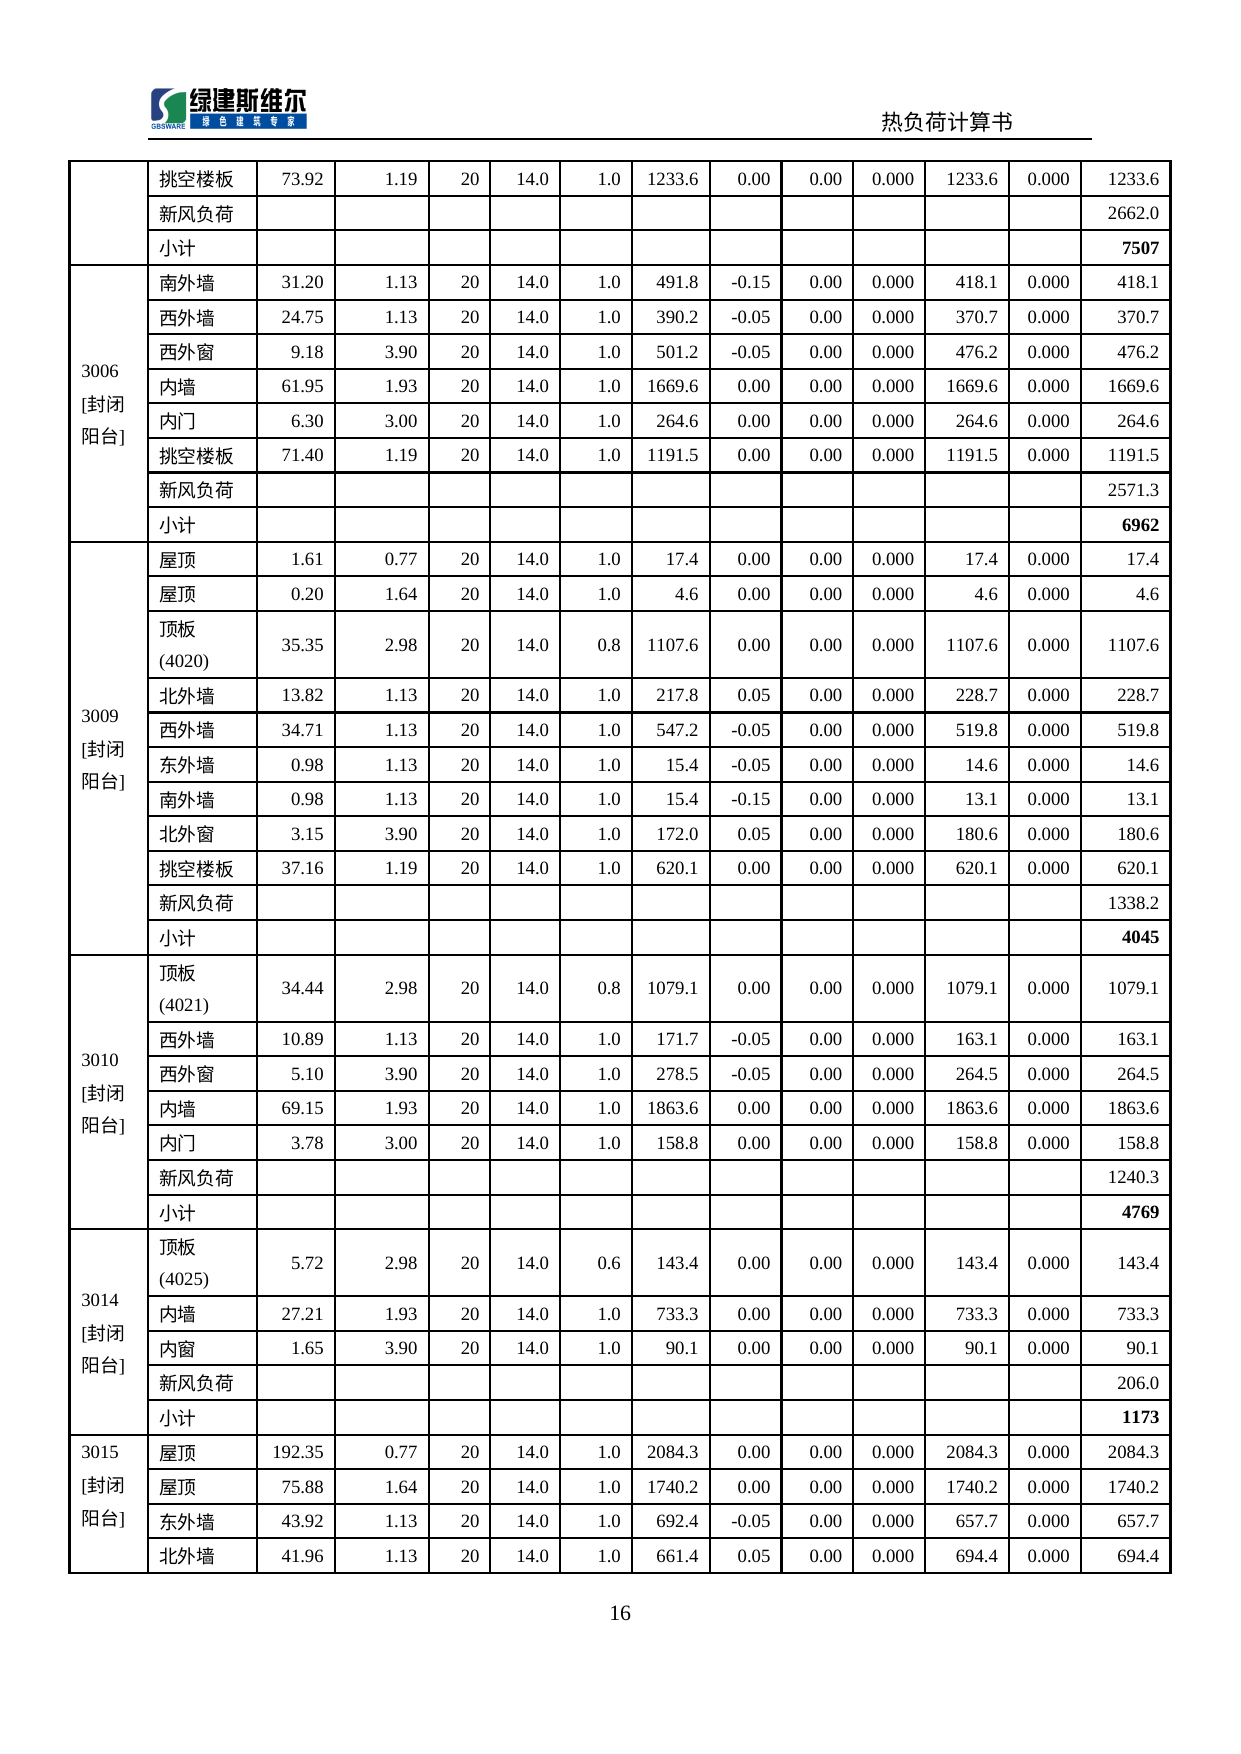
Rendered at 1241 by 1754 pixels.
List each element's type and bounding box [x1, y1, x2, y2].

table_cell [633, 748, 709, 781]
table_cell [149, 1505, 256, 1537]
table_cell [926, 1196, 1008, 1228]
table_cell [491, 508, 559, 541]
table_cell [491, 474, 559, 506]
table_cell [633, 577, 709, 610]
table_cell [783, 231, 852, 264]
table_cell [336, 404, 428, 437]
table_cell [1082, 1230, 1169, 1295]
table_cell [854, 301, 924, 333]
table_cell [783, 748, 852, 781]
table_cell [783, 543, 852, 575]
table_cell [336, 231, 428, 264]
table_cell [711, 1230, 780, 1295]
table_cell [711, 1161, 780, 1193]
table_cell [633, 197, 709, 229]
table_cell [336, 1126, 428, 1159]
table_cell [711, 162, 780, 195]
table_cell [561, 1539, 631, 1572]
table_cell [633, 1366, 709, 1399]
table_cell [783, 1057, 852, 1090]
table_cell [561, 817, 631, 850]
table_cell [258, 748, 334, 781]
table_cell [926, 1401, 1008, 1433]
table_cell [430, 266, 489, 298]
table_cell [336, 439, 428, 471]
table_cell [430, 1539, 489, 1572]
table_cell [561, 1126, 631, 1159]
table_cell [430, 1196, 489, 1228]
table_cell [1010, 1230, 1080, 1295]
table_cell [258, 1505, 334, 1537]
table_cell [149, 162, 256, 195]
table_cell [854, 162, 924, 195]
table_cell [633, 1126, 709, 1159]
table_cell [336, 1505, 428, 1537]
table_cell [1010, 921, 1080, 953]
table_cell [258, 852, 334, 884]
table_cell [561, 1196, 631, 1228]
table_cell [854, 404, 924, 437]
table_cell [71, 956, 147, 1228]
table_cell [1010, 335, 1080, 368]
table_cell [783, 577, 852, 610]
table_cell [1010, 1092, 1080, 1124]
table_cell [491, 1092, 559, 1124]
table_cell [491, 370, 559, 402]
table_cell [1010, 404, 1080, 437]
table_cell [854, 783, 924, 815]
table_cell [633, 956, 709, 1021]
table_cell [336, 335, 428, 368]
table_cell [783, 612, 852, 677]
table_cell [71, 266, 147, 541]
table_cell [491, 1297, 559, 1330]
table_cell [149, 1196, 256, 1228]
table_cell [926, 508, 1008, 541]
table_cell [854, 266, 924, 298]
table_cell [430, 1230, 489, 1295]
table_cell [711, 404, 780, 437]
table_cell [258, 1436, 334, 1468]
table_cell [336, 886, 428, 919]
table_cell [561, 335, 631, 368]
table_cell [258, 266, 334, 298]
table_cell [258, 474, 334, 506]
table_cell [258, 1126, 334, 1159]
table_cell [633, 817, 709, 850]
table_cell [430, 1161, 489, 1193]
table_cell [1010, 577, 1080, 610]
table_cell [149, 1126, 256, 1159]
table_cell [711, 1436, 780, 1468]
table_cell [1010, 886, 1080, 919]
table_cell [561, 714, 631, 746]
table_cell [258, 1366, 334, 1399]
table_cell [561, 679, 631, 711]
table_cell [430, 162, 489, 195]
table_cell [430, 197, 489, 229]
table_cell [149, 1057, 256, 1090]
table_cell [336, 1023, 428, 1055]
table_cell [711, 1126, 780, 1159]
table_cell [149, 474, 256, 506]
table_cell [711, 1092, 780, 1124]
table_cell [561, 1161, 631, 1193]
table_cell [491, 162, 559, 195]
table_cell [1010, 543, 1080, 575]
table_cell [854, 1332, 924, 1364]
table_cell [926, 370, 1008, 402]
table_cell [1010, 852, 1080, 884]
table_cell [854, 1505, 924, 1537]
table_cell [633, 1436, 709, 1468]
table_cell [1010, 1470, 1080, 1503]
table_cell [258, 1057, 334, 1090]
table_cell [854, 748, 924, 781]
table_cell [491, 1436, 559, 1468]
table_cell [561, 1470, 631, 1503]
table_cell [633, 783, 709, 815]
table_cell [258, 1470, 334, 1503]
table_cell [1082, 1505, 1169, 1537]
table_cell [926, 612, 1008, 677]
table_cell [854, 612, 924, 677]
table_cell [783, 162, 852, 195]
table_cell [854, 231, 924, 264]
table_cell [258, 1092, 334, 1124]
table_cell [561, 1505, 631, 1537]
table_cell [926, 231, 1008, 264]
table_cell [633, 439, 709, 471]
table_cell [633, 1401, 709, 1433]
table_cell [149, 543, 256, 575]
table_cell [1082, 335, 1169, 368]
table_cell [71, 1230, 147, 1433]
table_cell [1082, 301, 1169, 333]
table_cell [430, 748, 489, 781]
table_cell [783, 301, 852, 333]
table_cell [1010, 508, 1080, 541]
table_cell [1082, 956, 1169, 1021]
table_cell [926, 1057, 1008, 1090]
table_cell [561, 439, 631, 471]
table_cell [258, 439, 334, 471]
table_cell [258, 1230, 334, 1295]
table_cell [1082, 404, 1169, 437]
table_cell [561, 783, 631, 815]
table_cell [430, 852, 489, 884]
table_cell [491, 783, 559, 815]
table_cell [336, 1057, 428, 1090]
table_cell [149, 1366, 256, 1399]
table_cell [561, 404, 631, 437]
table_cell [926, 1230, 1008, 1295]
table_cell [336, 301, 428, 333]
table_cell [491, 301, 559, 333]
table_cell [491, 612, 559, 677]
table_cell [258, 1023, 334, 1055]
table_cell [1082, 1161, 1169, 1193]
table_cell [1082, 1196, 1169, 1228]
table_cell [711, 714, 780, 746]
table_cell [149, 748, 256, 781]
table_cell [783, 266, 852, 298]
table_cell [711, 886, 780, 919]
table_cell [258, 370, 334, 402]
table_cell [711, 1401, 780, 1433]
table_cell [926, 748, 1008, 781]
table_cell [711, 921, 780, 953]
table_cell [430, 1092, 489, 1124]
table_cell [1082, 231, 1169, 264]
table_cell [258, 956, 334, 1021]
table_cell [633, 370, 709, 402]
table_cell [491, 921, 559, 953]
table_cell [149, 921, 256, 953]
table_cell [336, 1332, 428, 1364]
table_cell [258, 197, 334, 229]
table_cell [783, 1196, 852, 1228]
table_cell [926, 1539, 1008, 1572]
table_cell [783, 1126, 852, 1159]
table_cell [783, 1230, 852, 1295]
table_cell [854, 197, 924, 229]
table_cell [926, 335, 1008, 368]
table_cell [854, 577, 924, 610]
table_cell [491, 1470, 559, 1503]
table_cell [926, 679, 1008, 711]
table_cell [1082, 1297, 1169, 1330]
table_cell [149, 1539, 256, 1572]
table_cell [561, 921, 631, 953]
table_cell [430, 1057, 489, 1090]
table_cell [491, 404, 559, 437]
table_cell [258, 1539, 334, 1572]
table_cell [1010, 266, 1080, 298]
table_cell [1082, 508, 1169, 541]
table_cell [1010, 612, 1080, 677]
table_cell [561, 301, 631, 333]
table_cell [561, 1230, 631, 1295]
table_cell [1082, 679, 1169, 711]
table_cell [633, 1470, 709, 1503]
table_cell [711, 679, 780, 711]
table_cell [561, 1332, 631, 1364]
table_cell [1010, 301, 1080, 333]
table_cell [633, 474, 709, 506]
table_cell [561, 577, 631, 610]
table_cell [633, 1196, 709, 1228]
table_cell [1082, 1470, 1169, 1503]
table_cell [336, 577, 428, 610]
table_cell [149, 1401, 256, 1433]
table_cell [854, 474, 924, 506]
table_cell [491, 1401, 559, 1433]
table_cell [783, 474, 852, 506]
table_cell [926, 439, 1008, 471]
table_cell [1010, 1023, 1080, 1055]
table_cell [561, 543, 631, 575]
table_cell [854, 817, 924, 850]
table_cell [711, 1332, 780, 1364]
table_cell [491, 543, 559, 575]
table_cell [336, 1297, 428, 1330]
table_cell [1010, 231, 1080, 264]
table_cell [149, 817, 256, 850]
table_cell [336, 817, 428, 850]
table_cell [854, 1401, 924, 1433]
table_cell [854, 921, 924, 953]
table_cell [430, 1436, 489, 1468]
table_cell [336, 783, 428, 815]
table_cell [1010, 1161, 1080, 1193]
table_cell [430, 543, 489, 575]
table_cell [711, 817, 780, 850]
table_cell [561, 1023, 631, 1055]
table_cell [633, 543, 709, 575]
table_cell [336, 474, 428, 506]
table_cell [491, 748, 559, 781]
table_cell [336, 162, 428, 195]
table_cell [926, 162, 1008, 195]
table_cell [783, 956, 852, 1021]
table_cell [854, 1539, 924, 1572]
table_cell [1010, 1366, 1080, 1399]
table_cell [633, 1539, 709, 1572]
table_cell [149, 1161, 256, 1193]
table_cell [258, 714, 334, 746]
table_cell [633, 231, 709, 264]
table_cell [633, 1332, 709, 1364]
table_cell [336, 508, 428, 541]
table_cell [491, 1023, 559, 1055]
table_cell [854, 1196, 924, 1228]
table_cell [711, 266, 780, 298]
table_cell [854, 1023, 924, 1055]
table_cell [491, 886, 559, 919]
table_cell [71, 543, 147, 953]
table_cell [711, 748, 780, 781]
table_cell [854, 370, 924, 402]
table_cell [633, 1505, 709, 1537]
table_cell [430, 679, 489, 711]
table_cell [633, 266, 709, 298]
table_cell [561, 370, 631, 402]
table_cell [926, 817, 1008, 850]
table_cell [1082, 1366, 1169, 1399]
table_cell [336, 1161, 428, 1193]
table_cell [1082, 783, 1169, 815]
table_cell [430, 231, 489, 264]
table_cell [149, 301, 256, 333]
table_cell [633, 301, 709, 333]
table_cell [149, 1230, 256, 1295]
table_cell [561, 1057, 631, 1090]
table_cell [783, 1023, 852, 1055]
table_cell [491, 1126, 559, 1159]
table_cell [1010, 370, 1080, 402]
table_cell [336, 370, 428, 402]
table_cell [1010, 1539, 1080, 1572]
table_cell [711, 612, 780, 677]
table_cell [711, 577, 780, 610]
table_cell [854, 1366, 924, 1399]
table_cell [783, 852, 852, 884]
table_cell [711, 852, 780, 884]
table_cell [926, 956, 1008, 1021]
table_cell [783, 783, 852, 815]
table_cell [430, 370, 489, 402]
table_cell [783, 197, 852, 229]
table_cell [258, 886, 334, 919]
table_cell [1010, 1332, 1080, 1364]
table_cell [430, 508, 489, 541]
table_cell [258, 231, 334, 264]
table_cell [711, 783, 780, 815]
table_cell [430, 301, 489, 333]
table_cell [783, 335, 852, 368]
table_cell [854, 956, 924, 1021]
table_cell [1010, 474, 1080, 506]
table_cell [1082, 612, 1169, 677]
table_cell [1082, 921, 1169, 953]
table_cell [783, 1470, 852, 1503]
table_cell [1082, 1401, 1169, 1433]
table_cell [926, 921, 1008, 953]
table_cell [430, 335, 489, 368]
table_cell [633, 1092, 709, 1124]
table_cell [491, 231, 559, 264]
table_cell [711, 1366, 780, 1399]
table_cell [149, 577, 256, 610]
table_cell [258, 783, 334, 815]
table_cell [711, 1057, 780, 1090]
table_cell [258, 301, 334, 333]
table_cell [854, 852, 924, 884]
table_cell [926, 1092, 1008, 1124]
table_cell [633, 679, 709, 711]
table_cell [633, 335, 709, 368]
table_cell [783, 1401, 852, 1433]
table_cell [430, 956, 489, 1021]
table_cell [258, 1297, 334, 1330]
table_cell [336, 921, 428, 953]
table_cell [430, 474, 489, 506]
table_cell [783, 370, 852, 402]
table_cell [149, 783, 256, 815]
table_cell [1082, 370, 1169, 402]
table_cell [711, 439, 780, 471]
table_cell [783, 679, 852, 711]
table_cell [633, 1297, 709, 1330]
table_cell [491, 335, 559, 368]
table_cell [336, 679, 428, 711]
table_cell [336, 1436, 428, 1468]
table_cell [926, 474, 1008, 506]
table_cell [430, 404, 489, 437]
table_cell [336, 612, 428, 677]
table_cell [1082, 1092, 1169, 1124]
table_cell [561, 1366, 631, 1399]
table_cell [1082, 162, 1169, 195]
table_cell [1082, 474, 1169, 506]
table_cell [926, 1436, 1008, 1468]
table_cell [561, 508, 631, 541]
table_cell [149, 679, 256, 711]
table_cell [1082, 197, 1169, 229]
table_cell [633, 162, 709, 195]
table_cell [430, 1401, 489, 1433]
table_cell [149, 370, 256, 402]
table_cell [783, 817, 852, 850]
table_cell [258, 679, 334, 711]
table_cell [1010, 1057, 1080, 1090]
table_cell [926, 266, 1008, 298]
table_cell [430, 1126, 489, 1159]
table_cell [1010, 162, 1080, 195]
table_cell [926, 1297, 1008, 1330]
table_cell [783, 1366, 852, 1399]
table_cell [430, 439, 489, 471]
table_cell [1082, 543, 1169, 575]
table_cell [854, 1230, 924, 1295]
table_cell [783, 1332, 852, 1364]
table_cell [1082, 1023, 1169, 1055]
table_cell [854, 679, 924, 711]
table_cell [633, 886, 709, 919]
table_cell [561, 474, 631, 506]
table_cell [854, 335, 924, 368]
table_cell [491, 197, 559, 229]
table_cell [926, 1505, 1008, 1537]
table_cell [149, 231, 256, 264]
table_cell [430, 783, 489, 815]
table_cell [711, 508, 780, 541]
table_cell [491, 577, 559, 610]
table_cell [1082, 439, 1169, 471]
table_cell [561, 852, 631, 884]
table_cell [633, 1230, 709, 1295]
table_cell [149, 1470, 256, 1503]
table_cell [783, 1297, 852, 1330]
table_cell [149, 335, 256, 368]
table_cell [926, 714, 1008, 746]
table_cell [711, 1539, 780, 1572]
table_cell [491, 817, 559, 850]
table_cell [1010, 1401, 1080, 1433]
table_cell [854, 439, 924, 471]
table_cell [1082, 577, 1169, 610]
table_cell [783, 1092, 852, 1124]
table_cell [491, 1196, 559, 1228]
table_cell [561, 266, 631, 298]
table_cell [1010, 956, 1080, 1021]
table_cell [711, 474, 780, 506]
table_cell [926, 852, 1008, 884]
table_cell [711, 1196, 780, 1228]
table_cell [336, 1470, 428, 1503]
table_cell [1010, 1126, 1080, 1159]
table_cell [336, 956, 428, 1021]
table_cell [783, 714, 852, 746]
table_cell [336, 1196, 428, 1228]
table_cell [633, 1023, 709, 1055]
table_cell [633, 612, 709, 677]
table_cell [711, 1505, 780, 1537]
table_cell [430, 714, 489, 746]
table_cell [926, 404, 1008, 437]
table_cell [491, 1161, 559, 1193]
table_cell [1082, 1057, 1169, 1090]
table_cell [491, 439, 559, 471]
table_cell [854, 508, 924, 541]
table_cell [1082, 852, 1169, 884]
picture [147, 88, 308, 130]
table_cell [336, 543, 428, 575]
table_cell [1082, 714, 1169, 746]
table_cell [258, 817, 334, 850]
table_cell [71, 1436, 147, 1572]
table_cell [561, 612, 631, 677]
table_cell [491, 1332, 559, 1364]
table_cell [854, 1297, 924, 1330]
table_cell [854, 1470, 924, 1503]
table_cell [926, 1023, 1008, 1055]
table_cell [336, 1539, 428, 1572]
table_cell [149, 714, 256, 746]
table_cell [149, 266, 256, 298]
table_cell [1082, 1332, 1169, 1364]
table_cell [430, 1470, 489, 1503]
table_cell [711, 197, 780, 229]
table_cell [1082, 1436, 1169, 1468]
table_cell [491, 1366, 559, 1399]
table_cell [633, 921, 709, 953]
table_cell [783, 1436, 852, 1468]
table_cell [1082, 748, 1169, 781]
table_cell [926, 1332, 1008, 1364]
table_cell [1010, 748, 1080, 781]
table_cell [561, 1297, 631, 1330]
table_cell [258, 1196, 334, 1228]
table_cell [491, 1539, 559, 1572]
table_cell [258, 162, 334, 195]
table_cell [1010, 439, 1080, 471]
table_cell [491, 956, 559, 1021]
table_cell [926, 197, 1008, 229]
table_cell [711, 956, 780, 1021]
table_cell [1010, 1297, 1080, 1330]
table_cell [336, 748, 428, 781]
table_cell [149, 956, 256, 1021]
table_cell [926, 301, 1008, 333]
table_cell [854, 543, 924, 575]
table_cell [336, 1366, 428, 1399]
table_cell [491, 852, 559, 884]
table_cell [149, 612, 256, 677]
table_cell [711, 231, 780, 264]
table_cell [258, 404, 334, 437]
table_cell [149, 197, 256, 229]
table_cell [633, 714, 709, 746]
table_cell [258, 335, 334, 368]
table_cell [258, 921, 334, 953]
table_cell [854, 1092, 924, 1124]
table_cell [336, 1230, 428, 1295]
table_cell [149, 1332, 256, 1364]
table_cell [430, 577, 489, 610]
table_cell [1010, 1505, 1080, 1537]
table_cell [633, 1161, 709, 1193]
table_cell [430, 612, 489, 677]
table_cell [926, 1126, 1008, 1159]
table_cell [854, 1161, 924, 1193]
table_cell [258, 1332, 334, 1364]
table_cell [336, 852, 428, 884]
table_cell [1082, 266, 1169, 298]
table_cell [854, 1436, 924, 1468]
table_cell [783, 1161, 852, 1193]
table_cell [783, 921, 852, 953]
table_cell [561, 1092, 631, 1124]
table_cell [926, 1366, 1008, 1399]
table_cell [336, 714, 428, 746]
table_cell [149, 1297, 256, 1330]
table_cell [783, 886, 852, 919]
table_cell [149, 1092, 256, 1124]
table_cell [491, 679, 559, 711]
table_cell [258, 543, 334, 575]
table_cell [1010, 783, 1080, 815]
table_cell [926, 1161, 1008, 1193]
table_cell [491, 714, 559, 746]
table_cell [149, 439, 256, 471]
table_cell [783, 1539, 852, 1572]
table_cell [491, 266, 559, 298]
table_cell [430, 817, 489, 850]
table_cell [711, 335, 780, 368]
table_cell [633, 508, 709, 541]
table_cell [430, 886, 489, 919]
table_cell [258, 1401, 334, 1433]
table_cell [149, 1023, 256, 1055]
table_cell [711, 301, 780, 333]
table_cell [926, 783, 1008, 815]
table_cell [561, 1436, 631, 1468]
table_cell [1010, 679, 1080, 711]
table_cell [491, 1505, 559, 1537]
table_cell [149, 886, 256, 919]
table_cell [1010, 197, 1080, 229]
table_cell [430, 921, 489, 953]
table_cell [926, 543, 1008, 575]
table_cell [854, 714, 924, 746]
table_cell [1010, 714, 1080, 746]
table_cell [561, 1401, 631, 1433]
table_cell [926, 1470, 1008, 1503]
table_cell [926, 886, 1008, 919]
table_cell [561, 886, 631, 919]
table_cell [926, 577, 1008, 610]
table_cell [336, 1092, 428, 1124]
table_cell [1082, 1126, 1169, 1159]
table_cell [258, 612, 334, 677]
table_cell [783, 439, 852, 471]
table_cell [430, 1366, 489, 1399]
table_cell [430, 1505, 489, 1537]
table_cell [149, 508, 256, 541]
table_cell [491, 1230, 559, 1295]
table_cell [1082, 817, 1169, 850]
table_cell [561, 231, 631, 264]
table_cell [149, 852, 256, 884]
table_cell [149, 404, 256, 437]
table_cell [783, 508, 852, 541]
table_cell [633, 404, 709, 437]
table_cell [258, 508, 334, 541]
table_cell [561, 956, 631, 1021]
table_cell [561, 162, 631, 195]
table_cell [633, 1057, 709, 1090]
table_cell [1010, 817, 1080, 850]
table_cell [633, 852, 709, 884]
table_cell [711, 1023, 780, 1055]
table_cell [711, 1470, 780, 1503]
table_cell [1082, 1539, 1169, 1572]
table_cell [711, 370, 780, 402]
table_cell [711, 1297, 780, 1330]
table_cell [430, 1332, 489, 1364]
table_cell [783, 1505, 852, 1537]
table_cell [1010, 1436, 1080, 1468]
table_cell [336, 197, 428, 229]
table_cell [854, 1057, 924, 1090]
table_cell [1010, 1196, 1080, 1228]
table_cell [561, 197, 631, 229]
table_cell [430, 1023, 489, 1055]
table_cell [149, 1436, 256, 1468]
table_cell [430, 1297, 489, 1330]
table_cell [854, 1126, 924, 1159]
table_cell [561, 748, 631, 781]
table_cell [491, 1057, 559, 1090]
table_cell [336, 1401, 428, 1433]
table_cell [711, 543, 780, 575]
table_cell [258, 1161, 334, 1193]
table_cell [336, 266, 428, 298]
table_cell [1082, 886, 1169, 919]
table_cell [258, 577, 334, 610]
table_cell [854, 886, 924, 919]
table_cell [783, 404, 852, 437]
